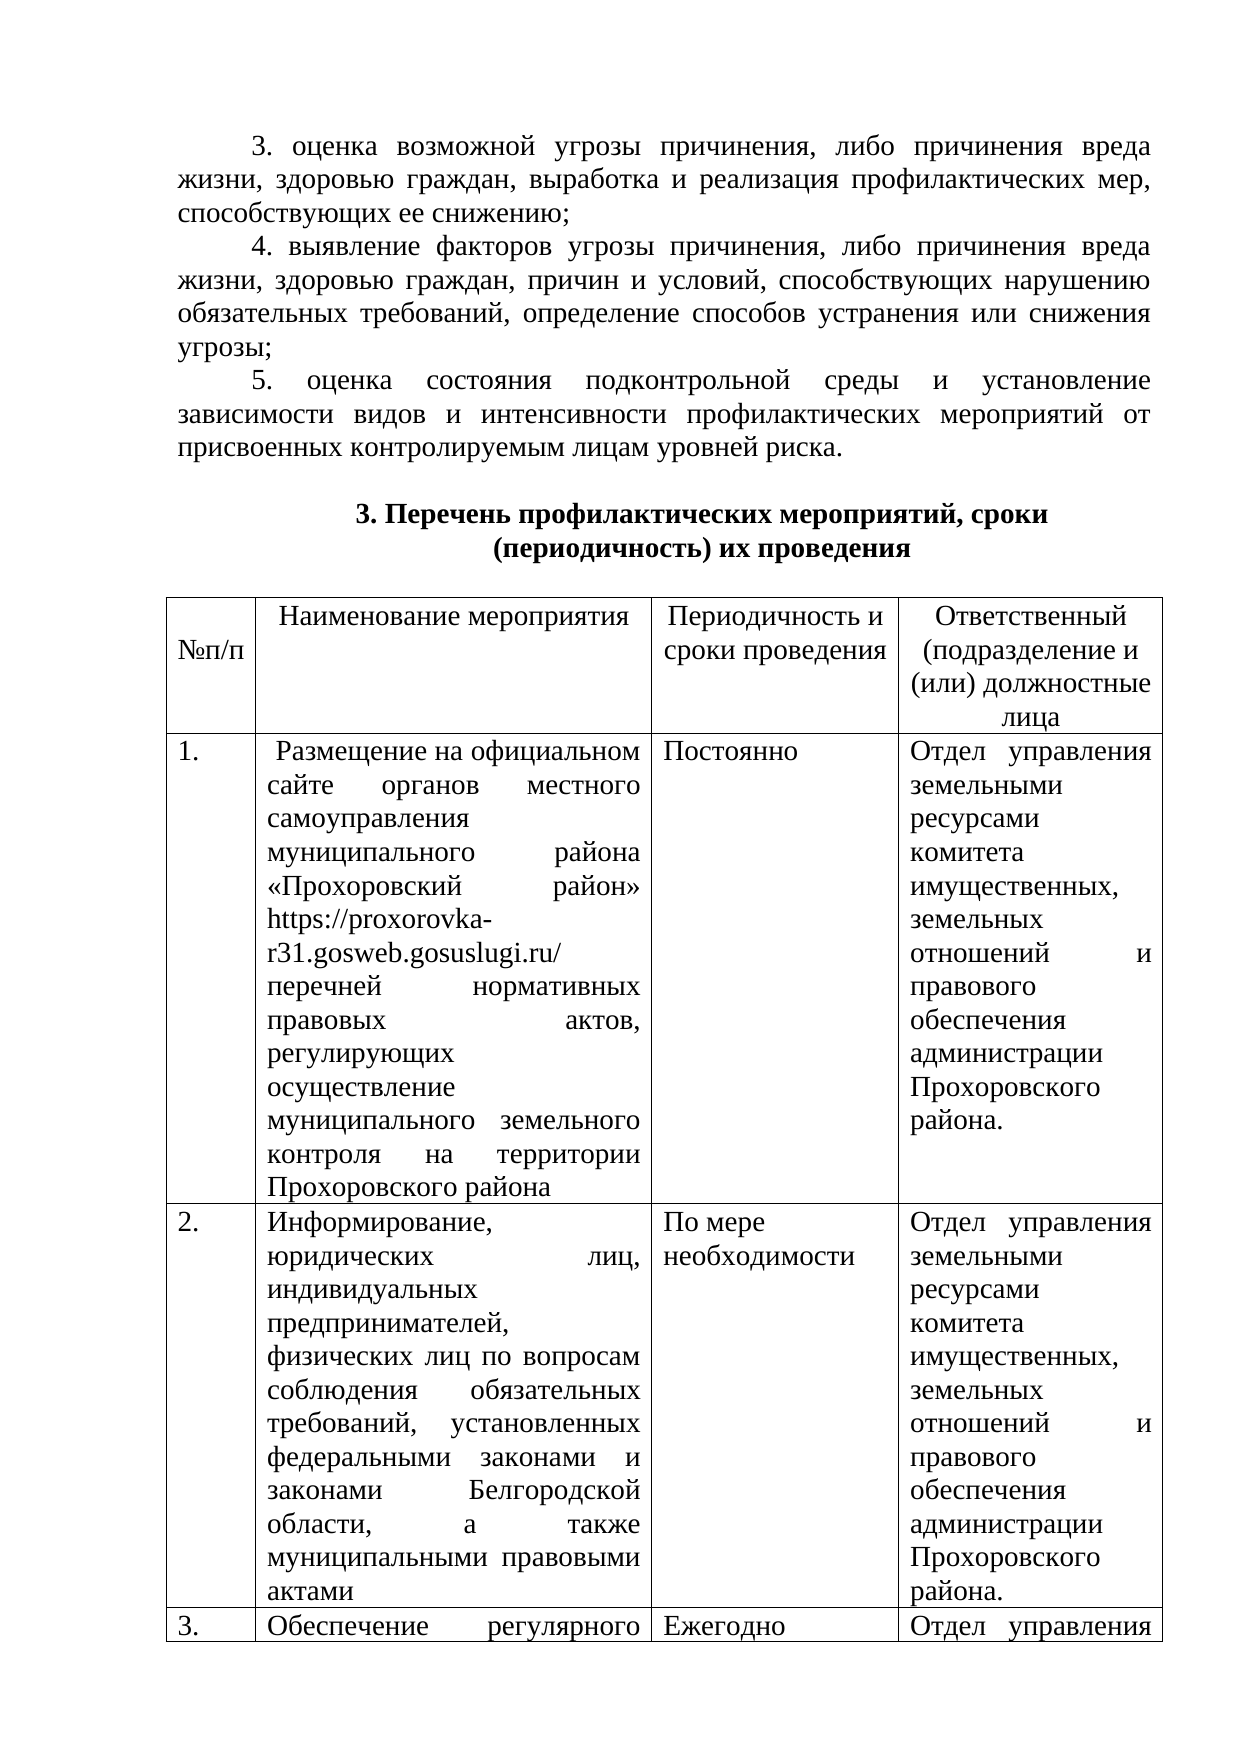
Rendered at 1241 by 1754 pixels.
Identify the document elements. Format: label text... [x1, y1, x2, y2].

table_cell Отдел управления земельными ресурсами комитета имущественных, земельных отношений и правового обеспечения администрации Прохоровского района. [899, 1204, 1162, 1607]
table_cell 3. [167, 1608, 255, 1641]
text 5. оценка состояния подконтрольной среды и установление зависимости видов и интенсивности профилактических мероприятий от присвоенных контролируемым лицам уровней риска. [177, 362, 1152, 463]
text 3. Перечень профилактических мероприятий, сроки (периодичность) их проведения [252, 497, 1152, 564]
table_cell Размещение на официальном сайте органов местного самоуправления муниципального района «Прохоровский район» https://proxorovka-r31.gosweb.gosuslugi.ru/ перечней нормативных правовых актов, регулирующих осуществление муниципального земельного контроля на территории Прохоровского района [256, 734, 651, 1203]
table_header Наименование мероприятия [256, 598, 651, 732]
table_cell По мере необходимости [652, 1204, 898, 1607]
table_cell Информирование, юридических лиц, индивидуальных предпринимателей, физических лиц по вопросам соблюдения обязательных требований, установленных федеральными законами и законами Белгородской области, а также муниципальными правовыми актами [256, 1204, 651, 1607]
text 3. оценка возможной угрозы причинения, либо причинения вреда жизни, здоровью граждан, выработка и реализация профилактических мер, способствующих ее снижению; [177, 128, 1152, 228]
table_header Периодичность и сроки проведения [652, 598, 898, 732]
table_cell Ежегодно [652, 1608, 898, 1641]
table_cell 1. [167, 734, 255, 1203]
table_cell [256, 1608, 651, 1641]
table_header Ответственный (подразделение и (или) должностные лица [899, 598, 1162, 732]
text 4. выявление факторов угрозы причинения, либо причинения вреда жизни, здоровью граждан, причин и условий, способствующих нарушению обязательных требований, определение способов устранения или снижения угрозы; [177, 228, 1152, 362]
table_cell Постоянно [652, 734, 898, 1203]
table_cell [899, 1608, 1162, 1641]
table_cell Отдел управления земельными ресурсами комитета имущественных, земельных отношений и правового обеспечения администрации Прохоровского района. [899, 734, 1162, 1203]
table_header №п/п [167, 598, 255, 732]
table_cell 2. [167, 1204, 255, 1607]
